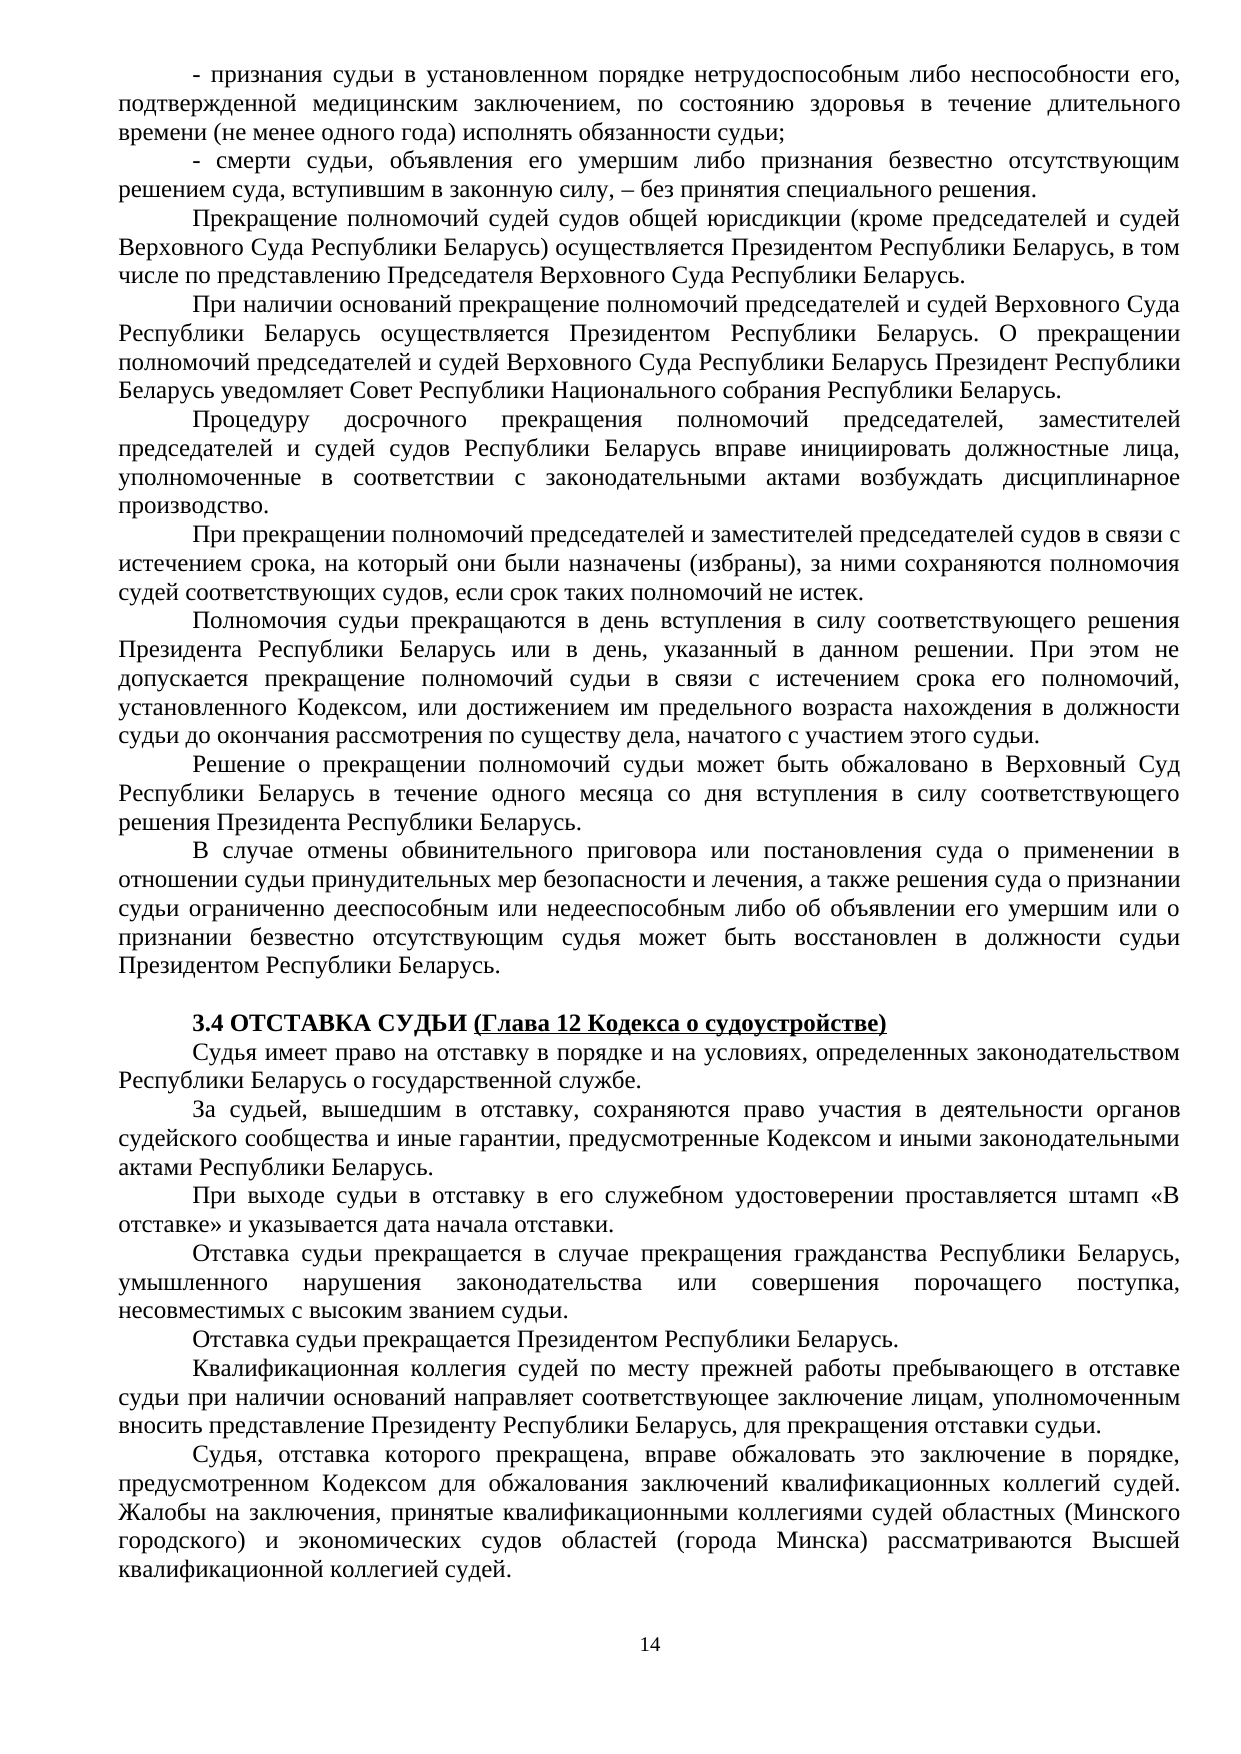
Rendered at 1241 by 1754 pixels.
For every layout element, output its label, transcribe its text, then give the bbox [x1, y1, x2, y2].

text При наличии оснований прекращение полномочий председателей и судей Верховного Суда Республики Беларусь осуществляется Президентом Республики Беларусь. О прекращении полномочий председателей и судей Верховного Суда Республики Беларусь Президент Республики Беларусь уведомляет Совет Республики Национального собрания Республики Беларусь. [118, 289, 1181, 404]
text 3.4 ОТСТАВКА СУДЬИ (Глава 12 Кодекса о судоустройстве) [118, 1008, 1181, 1037]
text При выходе судьи в отставку в его служебном удостоверении проставляется штамп «В отставке» и указывается дата начала отставки. [118, 1180, 1181, 1238]
text Решение о прекращении полномочий судьи может быть обжаловано в Верховный Суд Республики Беларусь в течение одного месяца со дня вступления в силу соответствующего решения Президента Республики Беларусь. [118, 749, 1181, 835]
text Процедуру досрочного прекращения полномочий председателей, заместителей председателей и судей судов Республики Беларусь вправе инициировать должностные лица, уполномоченные в соответствии с законодательными актами возбуждать дисциплинарное производство. [118, 404, 1181, 519]
text Прекращение полномочий судей судов общей юрисдикции (кроме председателей и судей Верховного Суда Республики Беларусь) осуществляется Президентом Республики Беларусь, в том числе по представлению Председателя Верховного Суда Республики Беларусь. [118, 203, 1181, 289]
text - смерти судьи, объявления его умершим либо признания безвестно отсутствующим решением суда, вступившим в законную силу, – без принятия специального решения. [118, 145, 1181, 203]
text Квалификационная коллегия судей по месту прежней работы пребывающего в отставке судьи при наличии оснований направляет соответствующее заключение лицам, уполномоченным вносить представление Президенту Республики Беларусь, для прекращения отставки судьи. [118, 1353, 1181, 1439]
text Отставка судьи прекращается Президентом Республики Беларусь. [118, 1324, 1181, 1353]
text За судьей, вышедшим в отставку, сохраняются право участия в деятельности органов судейского сообщества и иные гарантии, предусмотренные Кодексом и иными законодательными актами Республики Беларусь. [118, 1094, 1181, 1180]
text Судья имеет право на отставку в порядке и на условиях, определенных законодательством Республики Беларусь о государственной службе. [118, 1037, 1181, 1094]
text Полномочия судьи прекращаются в день вступления в силу соответствующего решения Президента Республики Беларусь или в день, указанный в данном решении. При этом не допускается прекращение полномочий судьи в связи с истечением срока его полномочий, установленного Кодексом, или достижением им предельного возраста нахождения в должности судьи до окончания рассмотрения по существу дела, начатого с участием этого судьи. [118, 605, 1181, 749]
text В случае отмены обвинительного приговора или постановления суда о применении в отношении судьи принудительных мер безопасности и лечения, а также решения суда о признании судьи ограниченно дееспособным или недееспособным либо об объявлении его умершим или о признании безвестно отсутствующим судья может быть восстановлен в должности судьи Президентом Республики Беларусь. [118, 835, 1181, 979]
text При прекращении полномочий председателей и заместителей председателей судов в связи с истечением срока, на который они были назначены (избраны), за ними сохраняются полномочия судей соответствующих судов, если срок таких полномочий не истек. [118, 519, 1181, 605]
text Отставка судьи прекращается в случае прекращения гражданства Республики Беларусь, умышленного нарушения законодательства или совершения порочащего поступка, несовместимых с высоким званием судьи. [118, 1238, 1181, 1324]
text - признания судьи в установленном порядке нетрудоспособным либо неспособности его, подтвержденной медицинским заключением, по состоянию здоровья в течение длительного времени (не менее одного года) исполнять обязанности судьи; [118, 59, 1181, 145]
text Судья, отставка которого прекращена, вправе обжаловать это заключение в порядке, предусмотренном Кодексом для обжалования заключений квалификационных коллегий судей. Жалобы на заключения, принятые квалификационными коллегиями судей областных (Минского городского) и экономических судов областей (города Минска) рассматриваются Высшей квалификационной коллегией судей. [118, 1439, 1181, 1583]
